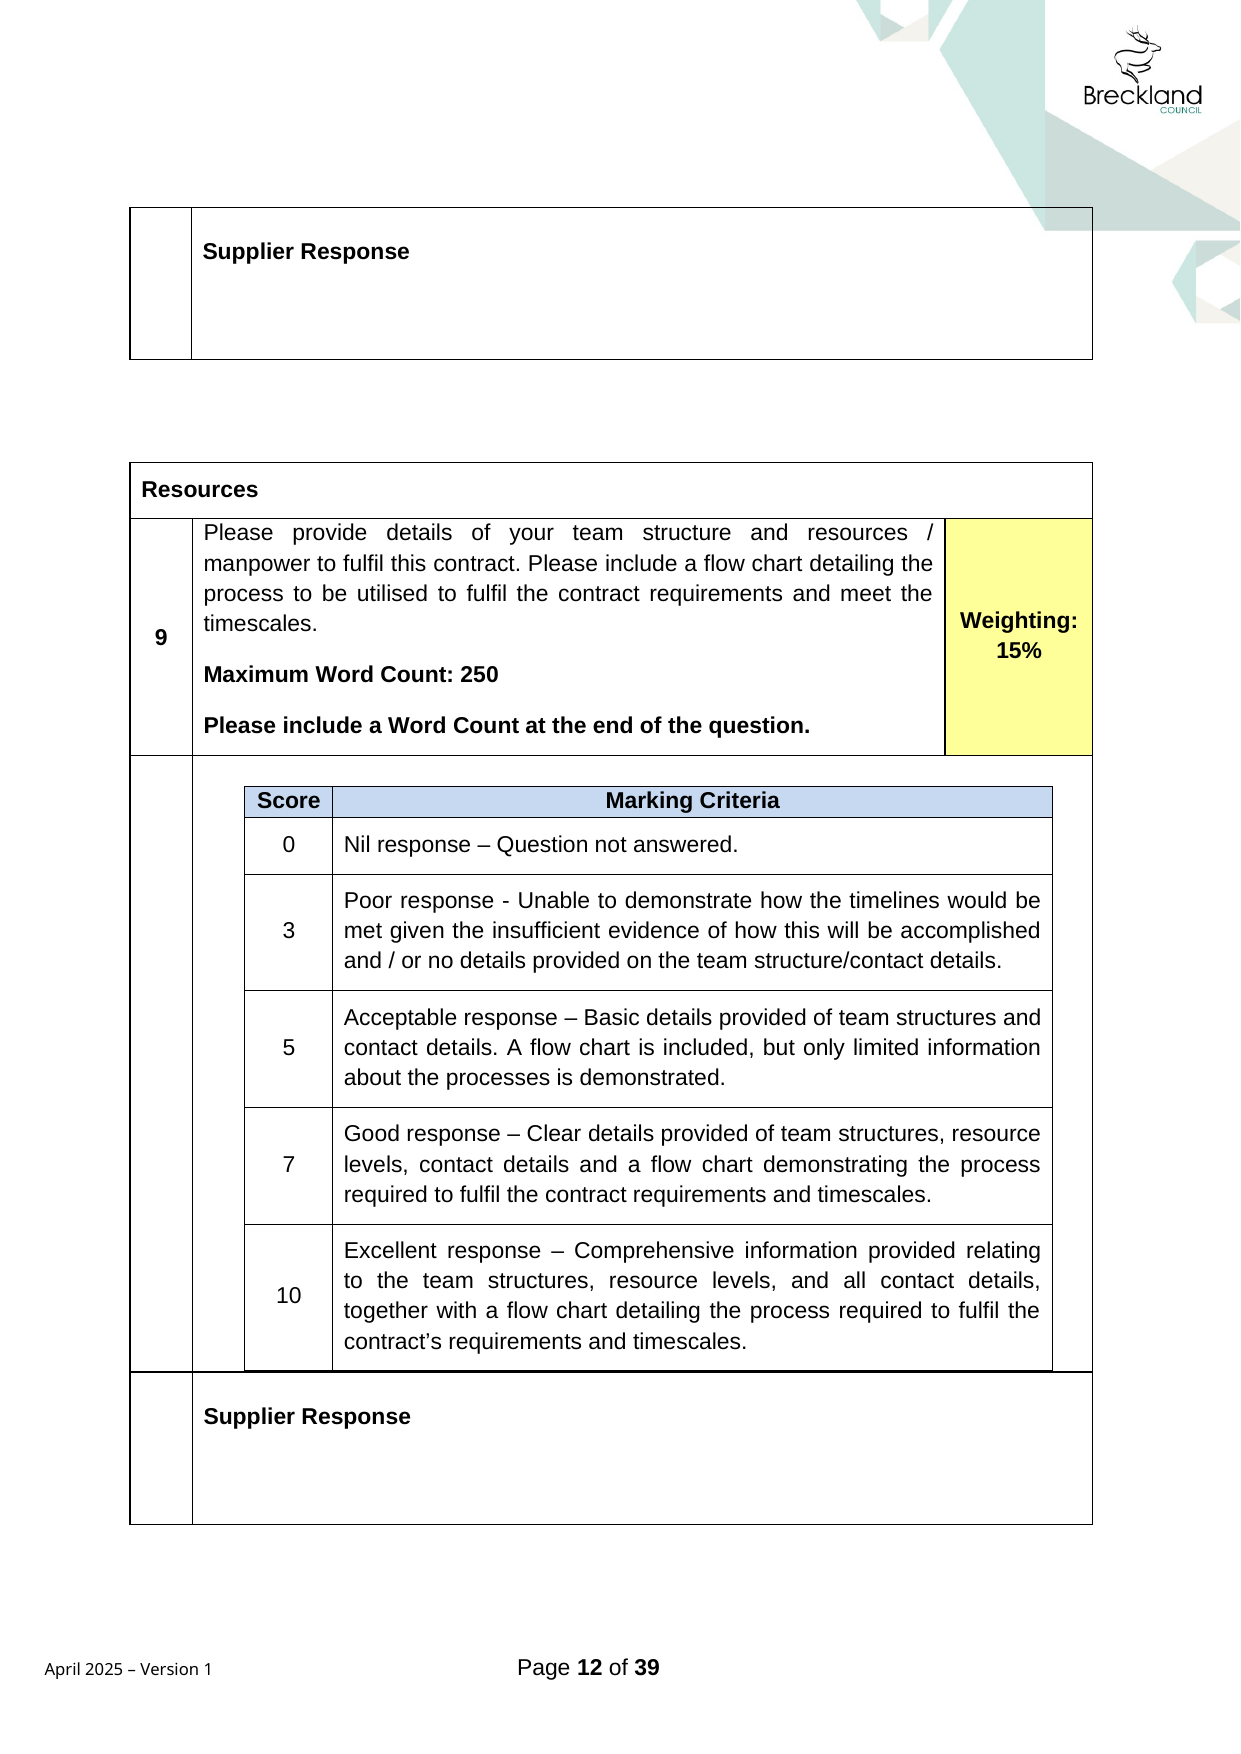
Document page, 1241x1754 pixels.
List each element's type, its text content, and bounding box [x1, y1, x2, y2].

table_header Resources [131, 463, 1092, 518]
table_cell Please provide details of your team structure and resources / manpower to fulfil this contract. Please include a flow chart detailing the process to be utilised to fulfil the contract requirements and meet the timescales. Maximum Word Count: 250 Please include a Word Count at the end of the question. [193, 519, 944, 755]
table_cell Weighting: 15% [946, 519, 1092, 755]
table_cell [193, 756, 1092, 1371]
picture [541, 0, 1241, 346]
table_cell [131, 208, 191, 359]
table_cell [131, 756, 192, 1371]
table_cell [131, 1373, 192, 1523]
table_cell 9 [131, 519, 192, 755]
table_cell Supplier Response [192, 208, 1092, 359]
table_cell Supplier Response [193, 1373, 1092, 1523]
